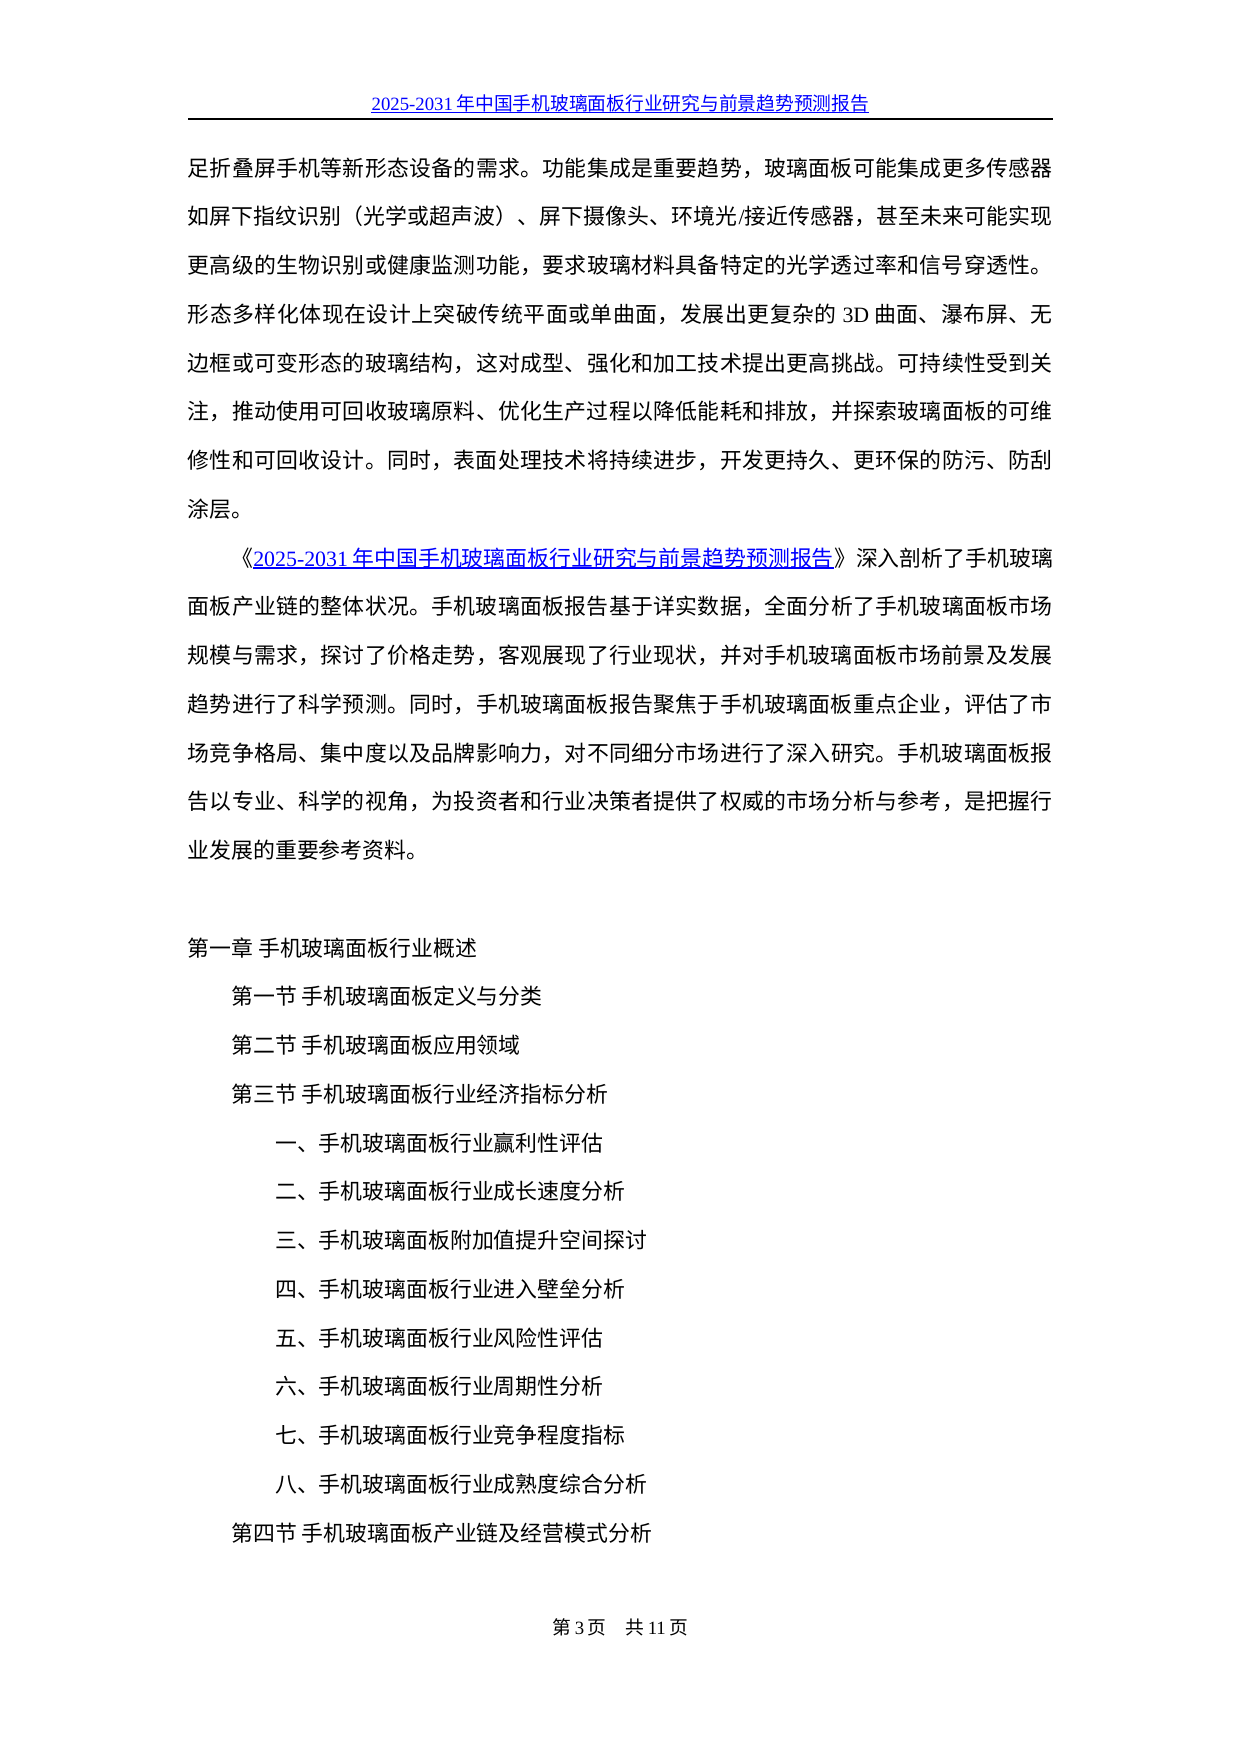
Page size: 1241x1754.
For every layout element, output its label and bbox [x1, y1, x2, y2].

text [187, 150, 1053, 1548]
